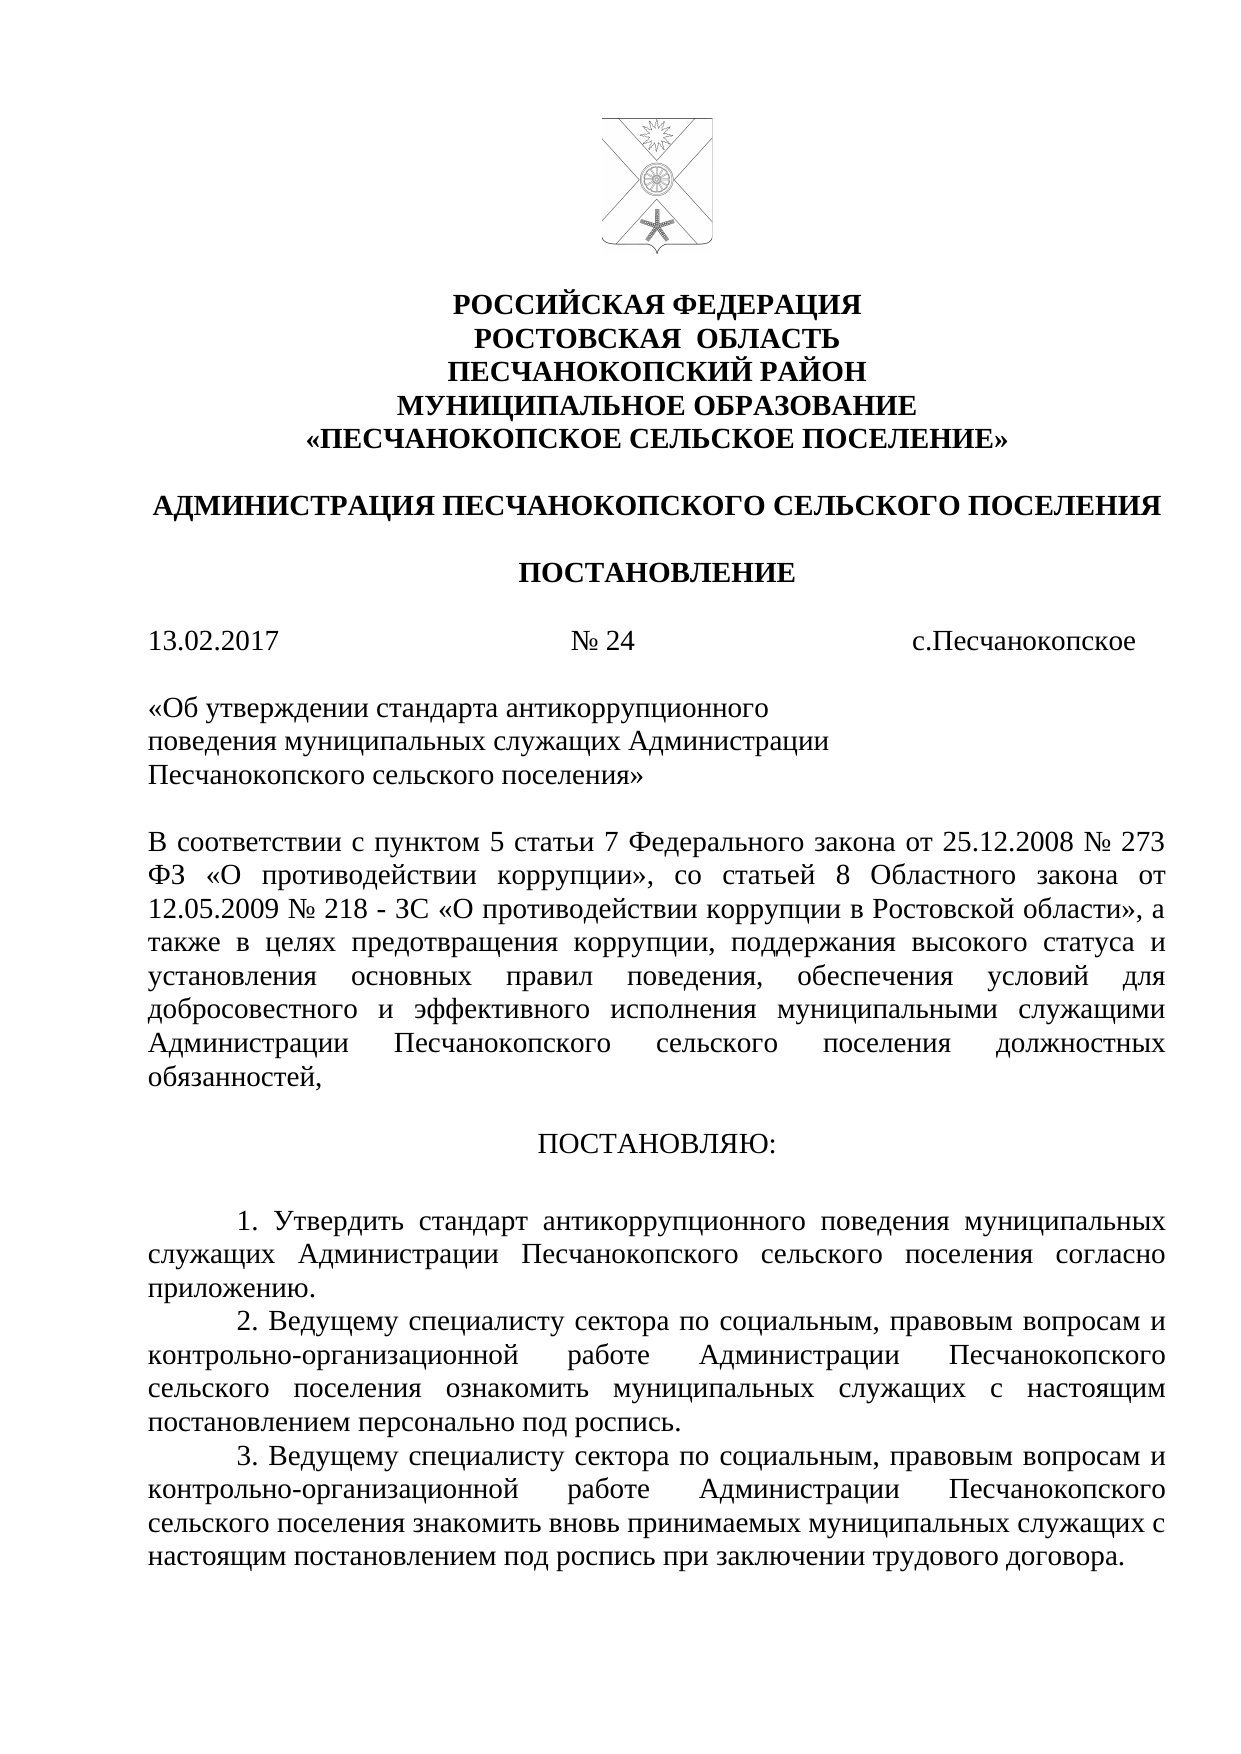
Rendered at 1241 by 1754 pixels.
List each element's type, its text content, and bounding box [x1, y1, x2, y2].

text РОСТОВСКАЯ ОБЛАСТЬ [148, 321, 1167, 354]
text поведения муниципальных служащих Администрации [148, 723, 1167, 757]
text Песчанокопского сельского поселения» [148, 757, 1167, 790]
text 3. Ведущему специалисту сектора по социальным, правовым вопросам и контрольно-организационной работе Администрации Песчанокопского сельского поселения знакомить вновь принимаемых муниципальных служащих с настоящим постановлением под роспись при заключении трудового договора. [148, 1438, 1167, 1572]
text ПЕСЧАНОКОПСКИЙ РАЙОН [148, 354, 1167, 388]
text 1. Утвердить стандарт антикоррупционного поведения муниципальных служащих Администрации Песчанокопского сельского поселения согласно приложению. [148, 1203, 1167, 1303]
text В соответствии с пунктом 5 статьи 7 Федерального закона от 25.12.2008 № 273 ФЗ «О противодействии коррупции», со статьей 8 Областного закона от 12.05.2009 № 218 - ЗС «О противодействии коррупции в Ростовской области», а также в целях предотвращения коррупции, поддержания высокого статуса и установления основных правил поведения, обеспечения условий для добросовестного и эффективного исполнения муниципальными служащими Администрации Песчанокопского сельского поселения должностных обязанностей, [148, 824, 1167, 1092]
text РОССИЙСКАЯ ФЕДЕРАЦИЯ [148, 287, 1167, 321]
text «ПЕСЧАНОКОПСКОЕ СЕЛЬСКОЕ ПОСЕЛЕНИЕ» [148, 421, 1167, 455]
text ПОСТАНОВЛЕНИЕ [148, 556, 1167, 589]
text 13.02.2017 № 24 с.Песчанокопское [148, 623, 1167, 656]
text «Об утверждении стандарта антикоррупционного [148, 690, 1167, 723]
text АДМИНИСТРАЦИЯ ПЕСЧАНОКОПСКОГО СЕЛЬСКОГО ПОСЕЛЕНИЯ [148, 488, 1167, 522]
text ПОСТАНОВЛЯЮ: [148, 1126, 1167, 1159]
text 2. Ведущему специалисту сектора по социальным, правовым вопросам и контрольно-организационной работе Администрации Песчанокопского сельского поселения ознакомить муниципальных служащих с настоящим постановлением персонально под роспись. [148, 1303, 1167, 1438]
text МУНИЦИПАЛЬНОЕ ОБРАЗОВАНИЕ [148, 388, 1167, 421]
picture [602, 118, 713, 254]
